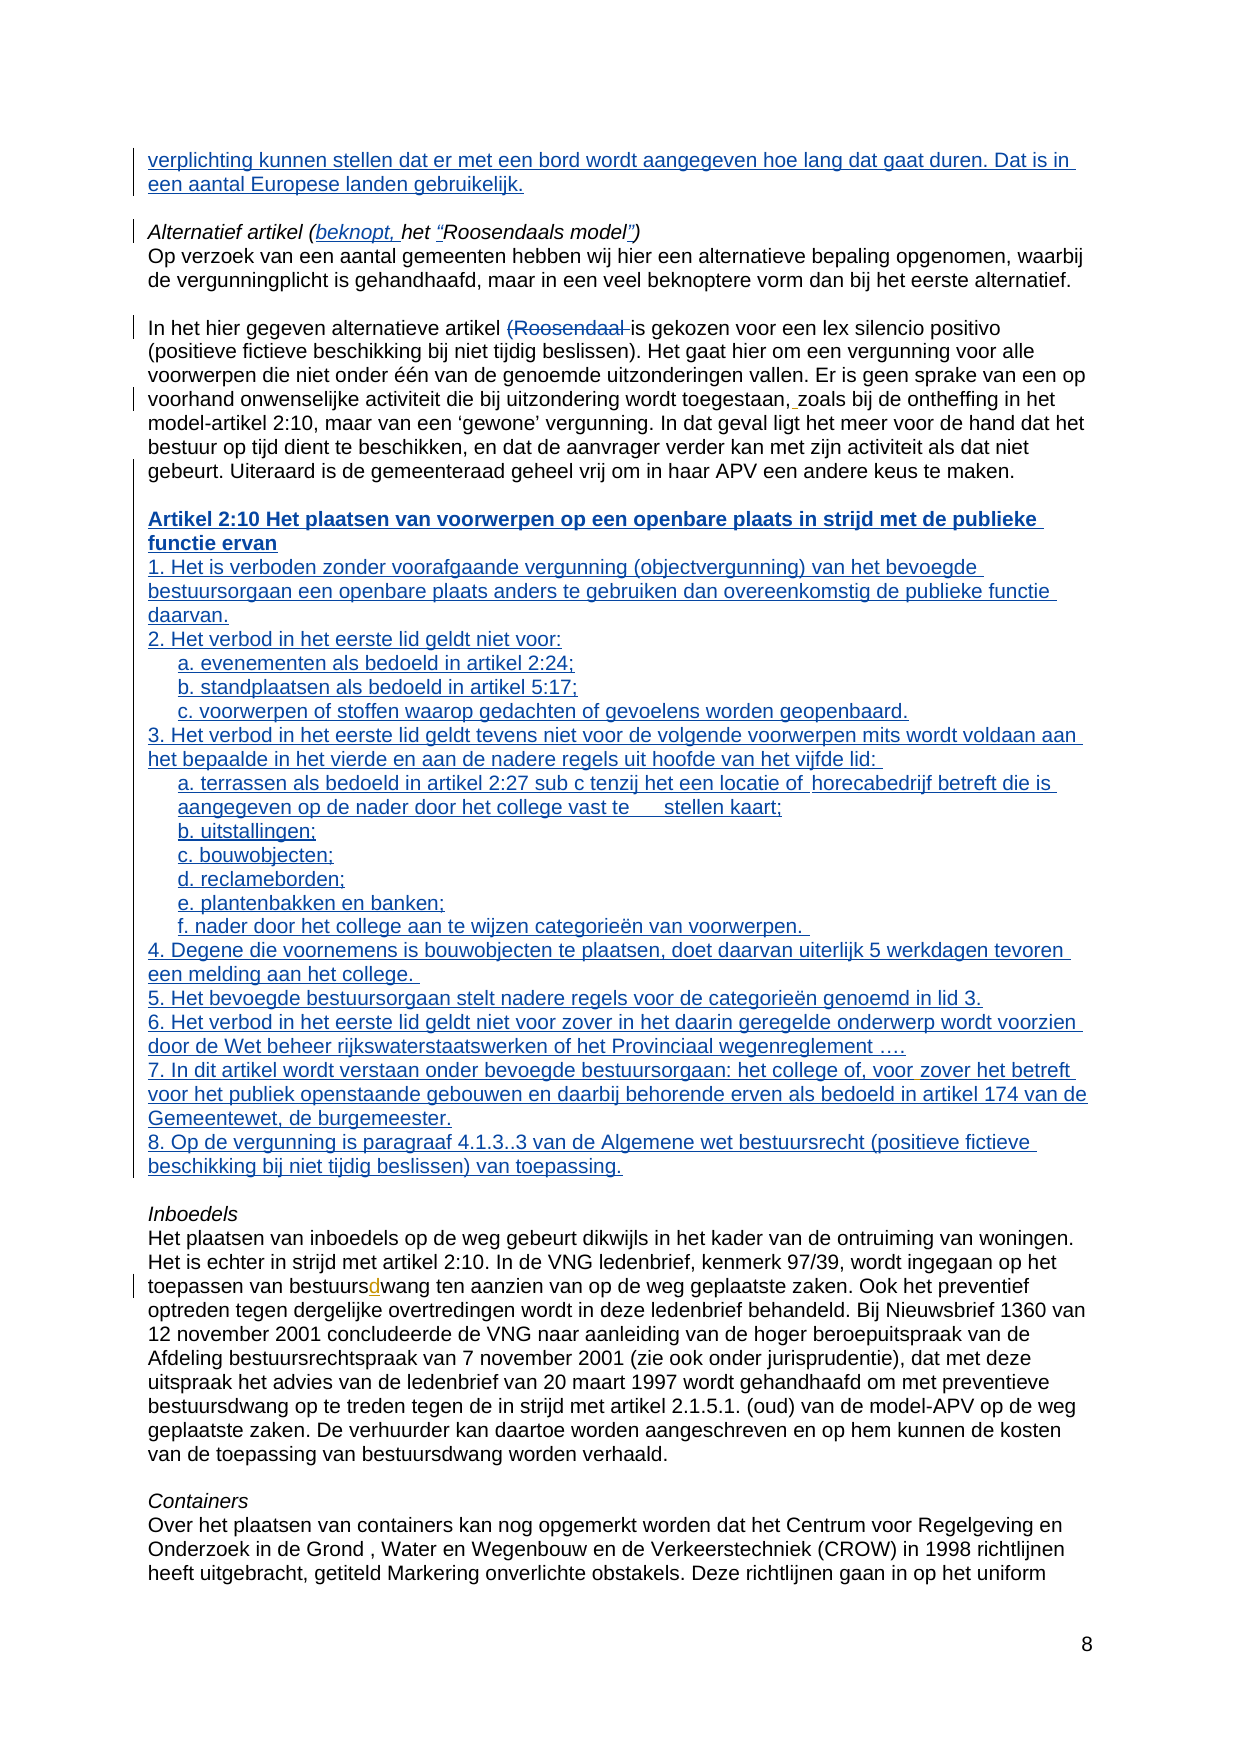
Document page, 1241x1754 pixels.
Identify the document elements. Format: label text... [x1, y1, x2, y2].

text Containers [148, 1489, 1093, 1513]
text In het hier gegeven alternatieve artikel is gekozen voor een lex silencio positivo (positieve fictieve beschikking bij niet tijdig beslissen). Het gaat hier om een vergunning voor alle voorwerpen die niet onder één van de genoemde uitzonderingen vallen. Er is geen sprake van een op voorhand onwenselijke activiteit die bij uitzondering wordt toegestaan,zoals bij de ontheffing in het model-artikel 2:10, maar van een ‘gewone’ vergunning. In dat geval ligt het meer voor de hand dat het bestuur op tijd dient te beschikken, en dat de aanvrager verder kan met zijn activiteit als dat niet gebeurt. Uiteraard is de gemeenteraad geheel vrij om in haar APV een andere keus te maken. [148, 315, 1093, 483]
text Inboedels [148, 1202, 1093, 1226]
text Het plaatsen van inboedels op de weg gebeurt dikwijls in het kader van de ontruiming van woningen. Het is echter in strijd met artikel 2:10. In de VNG ledenbrief, kenmerk 97/39, wordt ingegaan op het toepassen van bestuurswang ten aanzien van op de weg geplaatste zaken. Ook het preventief optreden tegen dergelijke overtredingen wordt in deze ledenbrief behandeld. Bij Nieuwsbrief 1360 van 12 november 2001 concludeerde de VNG naar aanleiding van de hoger beroepuitspraak van de Afdeling bestuursrechtspraak van 7 november 2001 (zie ook onder jurisprudentie), dat met deze uitspraak het advies van de ledenbrief van 20 maart 1997 wordt gehandhaafd om met preventieve bestuursdwang op te treden tegen de in strijd met artikel 2.1.5.1. (oud) van de model-APV op de weg geplaatste zaken. De verhuurder kan daartoe worden aangeschreven en op hem kunnen de kosten van de toepassing van bestuursdwang worden verhaald. [148, 1226, 1093, 1465]
text Op verzoek van een aantal gemeenten hebben wij hier een alternatieve bepaling opgenomen, waarbij de vergunningplicht is gehandhaafd, maar in een veel beknoptere vorm dan bij het eerste alternatief. [148, 243, 1093, 291]
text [148, 1513, 1093, 1585]
text Alternatief artikel (het Roosendaals model) [148, 219, 1093, 243]
